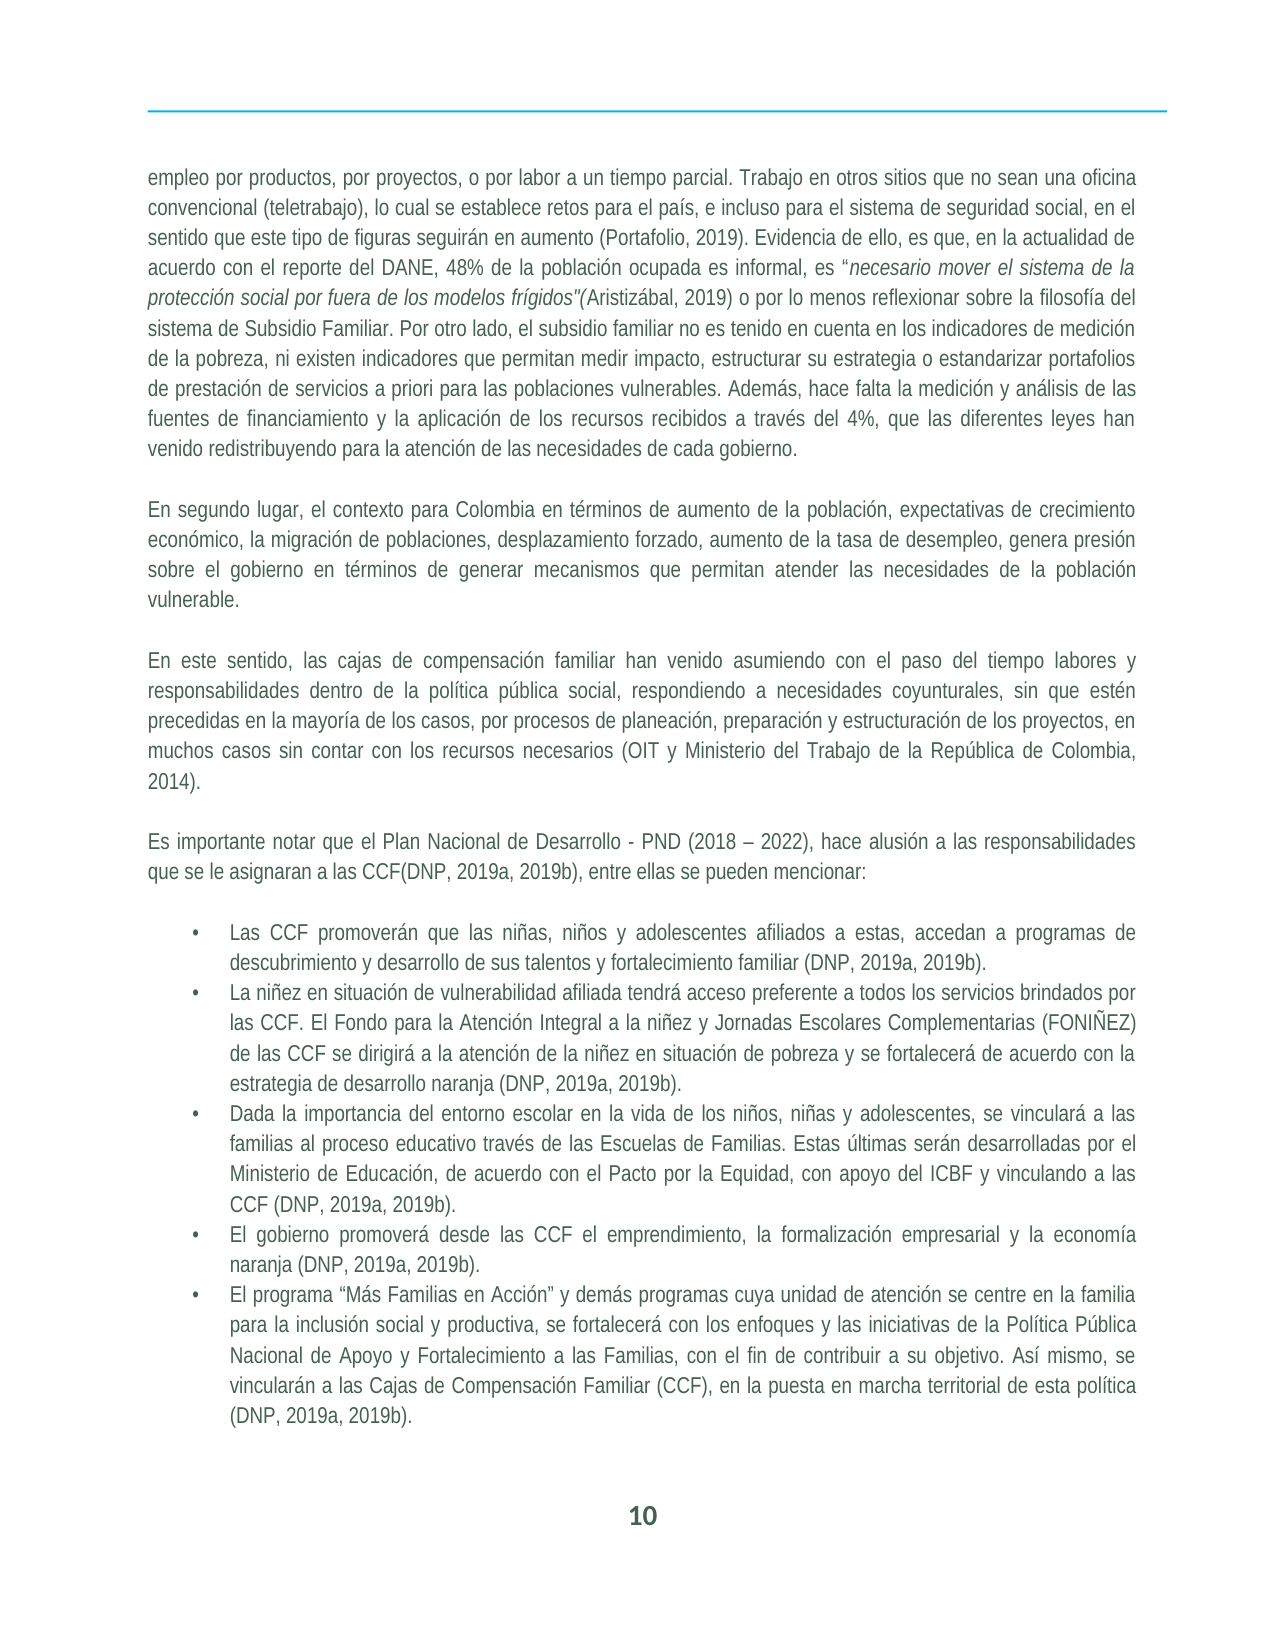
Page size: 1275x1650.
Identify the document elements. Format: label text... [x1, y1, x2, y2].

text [148, 163, 1137, 462]
list La niñez en situación de vulnerabilidad afiliada tendrá acceso preferente a todos los servicios brindados por las CCF. El Fondo para la Atención Integral a la niñez y Jornadas Escolares Complementarias (FONIÑEZ) de las CCF se dirigirá a la atención de la niñez en situación de pobreza y se fortalecerá de acuerdo con la estrategia de desarrollo naranja (DNP, 2019a, 2019b). [192, 979, 1137, 1096]
list El gobierno promoverá desde las CCF el emprendimiento, la formalización empresarial y la economía naranja (DNP, 2019a, 2019b). [192, 1221, 1137, 1277]
list El programa “Más Familias en Acción” y demás programas cuya unidad de atención se centre en la familia para la inclusión social y productiva, se fortalecerá con los enfoques y las iniciativas de la Política Pública Nacional de Apoyo y Fortalecimiento a las Familias, con el fin de contribuir a su objetivo. Así mismo, se vincularán a las Cajas de Compensación Familiar (CCF), en la puesta en marcha territorial de esta política (DNP, 2019a, 2019b). [192, 1281, 1137, 1428]
text En este sentido, las cajas de compensación familiar han venido asumiendo con el paso del tiempo labores y responsabilidades dentro de la política pública social, respondiendo a necesidades coyunturales, sin que estén precedidas en la mayoría de los casos, por procesos de planeación, preparación y estructuración de los proyectos, en muchos casos sin contar con los recursos necesarios (OIT y Ministerio del Trabajo de la República de Colombia, 2014). [148, 647, 1137, 794]
text En segundo lugar, el contexto para Colombia en términos de aumento de la población, expectativas de crecimiento económico, la migración de poblaciones, desplazamiento forzado, aumento de la tasa de desempleo, genera presión sobre el gobierno en términos de generar mecanismos que permitan atender las necesidades de la población vulnerable. [148, 496, 1137, 613]
list Dada la importancia del entorno escolar en la vida de los niños, niñas y adolescentes, se vinculará a las familias al proceso educativo través de las Escuelas de Familias. Estas últimas serán desarrolladas por el Ministerio de Educación, de acuerdo con el Pacto por la Equidad, con apoyo del ICBF y vinculando a las CCF (DNP, 2019a, 2019b). [192, 1100, 1137, 1217]
list Las CCF promoverán que las niñas, niños y adolescentes afiliados a estas, accedan a programas de descubrimiento y desarrollo de sus talentos y fortalecimiento familiar (DNP, 2019a, 2019b). [192, 919, 1137, 975]
text Es importante notar que el Plan Nacional de Desarrollo - PND (2018 – 2022), hace alusión a las responsabilidades que se le asignaran a las CCF(DNP, 2019a, 2019b), entre ellas se pueden mencionar: [148, 828, 1137, 884]
